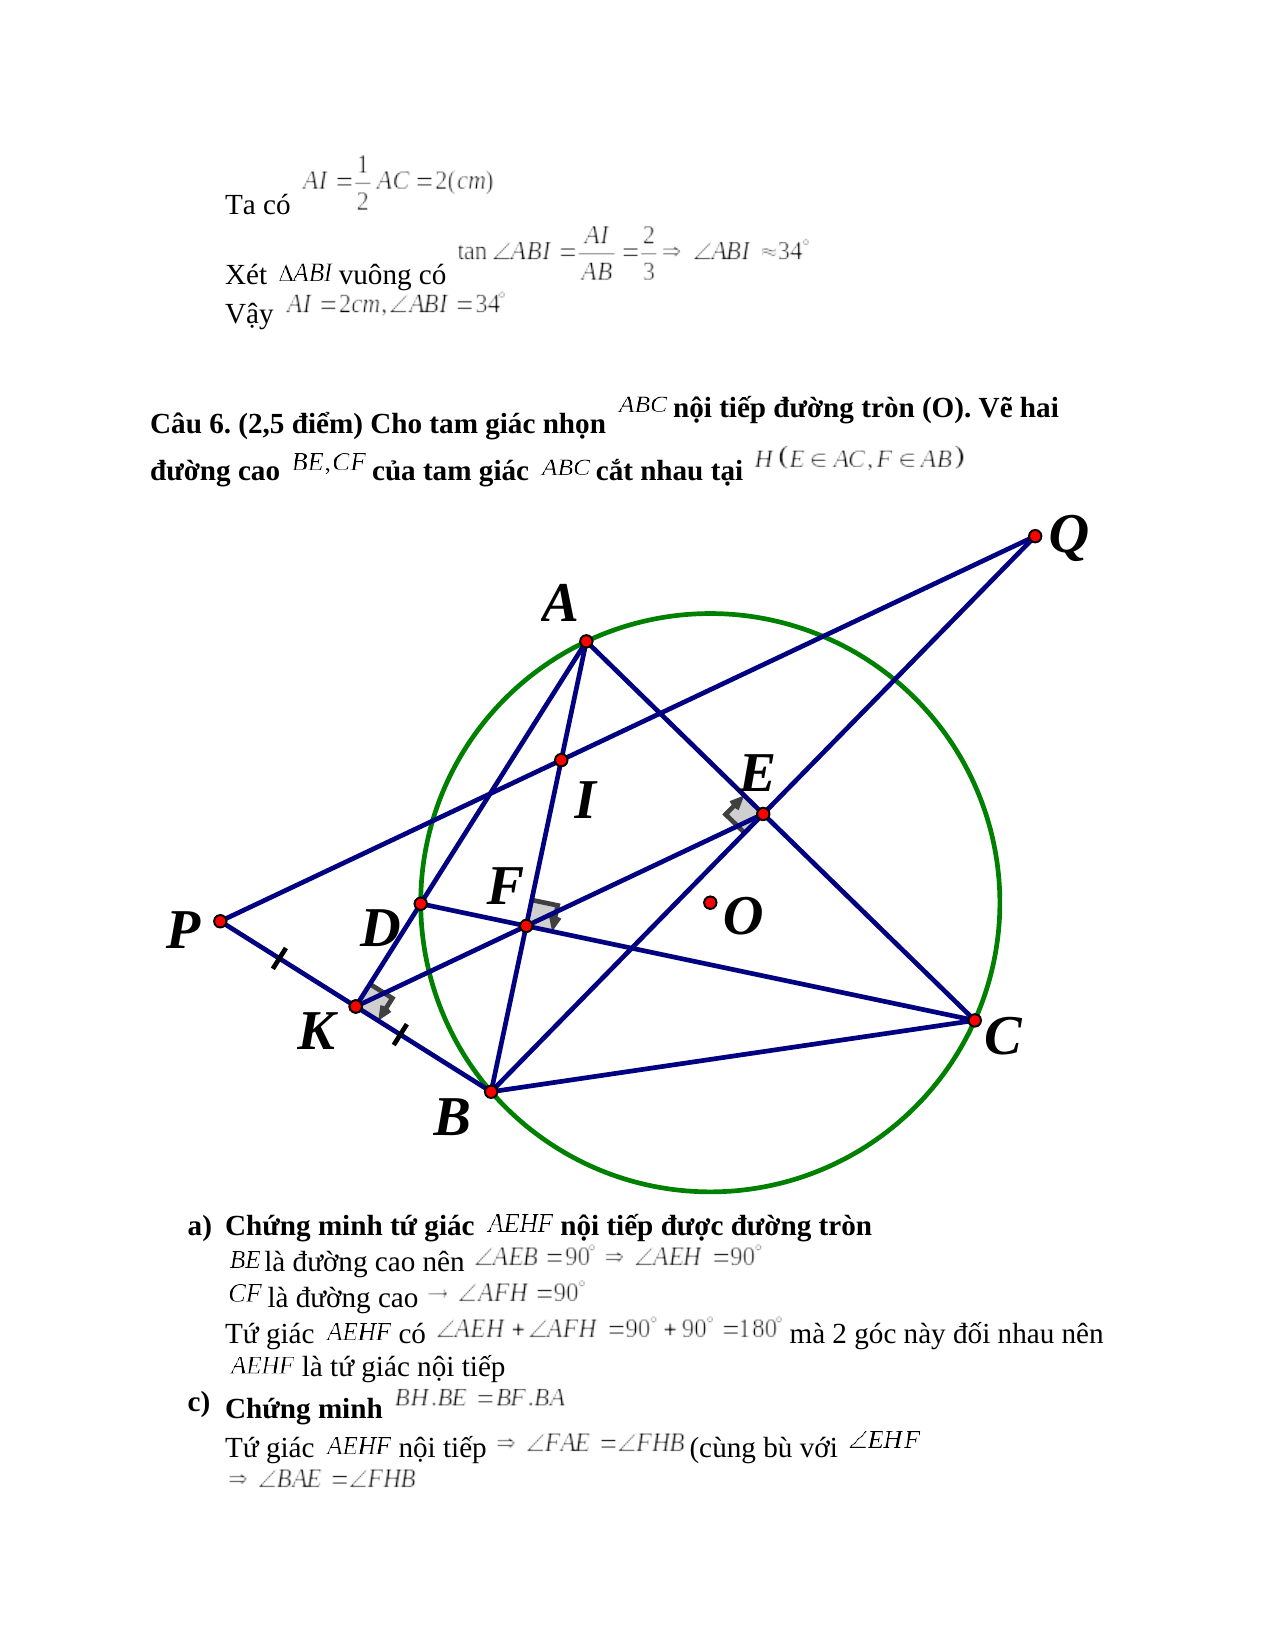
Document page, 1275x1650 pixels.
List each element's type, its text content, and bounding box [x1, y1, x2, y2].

list Tứ giác nội tiếp (cùng bù với [225, 1424, 1125, 1463]
list Xét vuông có [225, 220, 1125, 291]
list Vậy [225, 291, 1125, 330]
list là tứ giác nội tiếp [225, 1349, 1125, 1383]
list là đường cao [225, 1278, 1125, 1314]
list Ta có [225, 150, 1125, 220]
list Tứ giác có mà 2 góc này đối nhau nên [225, 1314, 1125, 1349]
list Chứng minh [187, 1383, 1125, 1424]
text Câu 6. (2,5 điểm) Cho tam giác nhọn nội tiếp đường tròn (O). Vẽ hai đường cao của tam giác cắt nhau tại [150, 389, 1125, 487]
list là đường cao nên [225, 1242, 1125, 1278]
list Chứng minh tứ giác nội tiếp được đường tròn [187, 1207, 1125, 1242]
